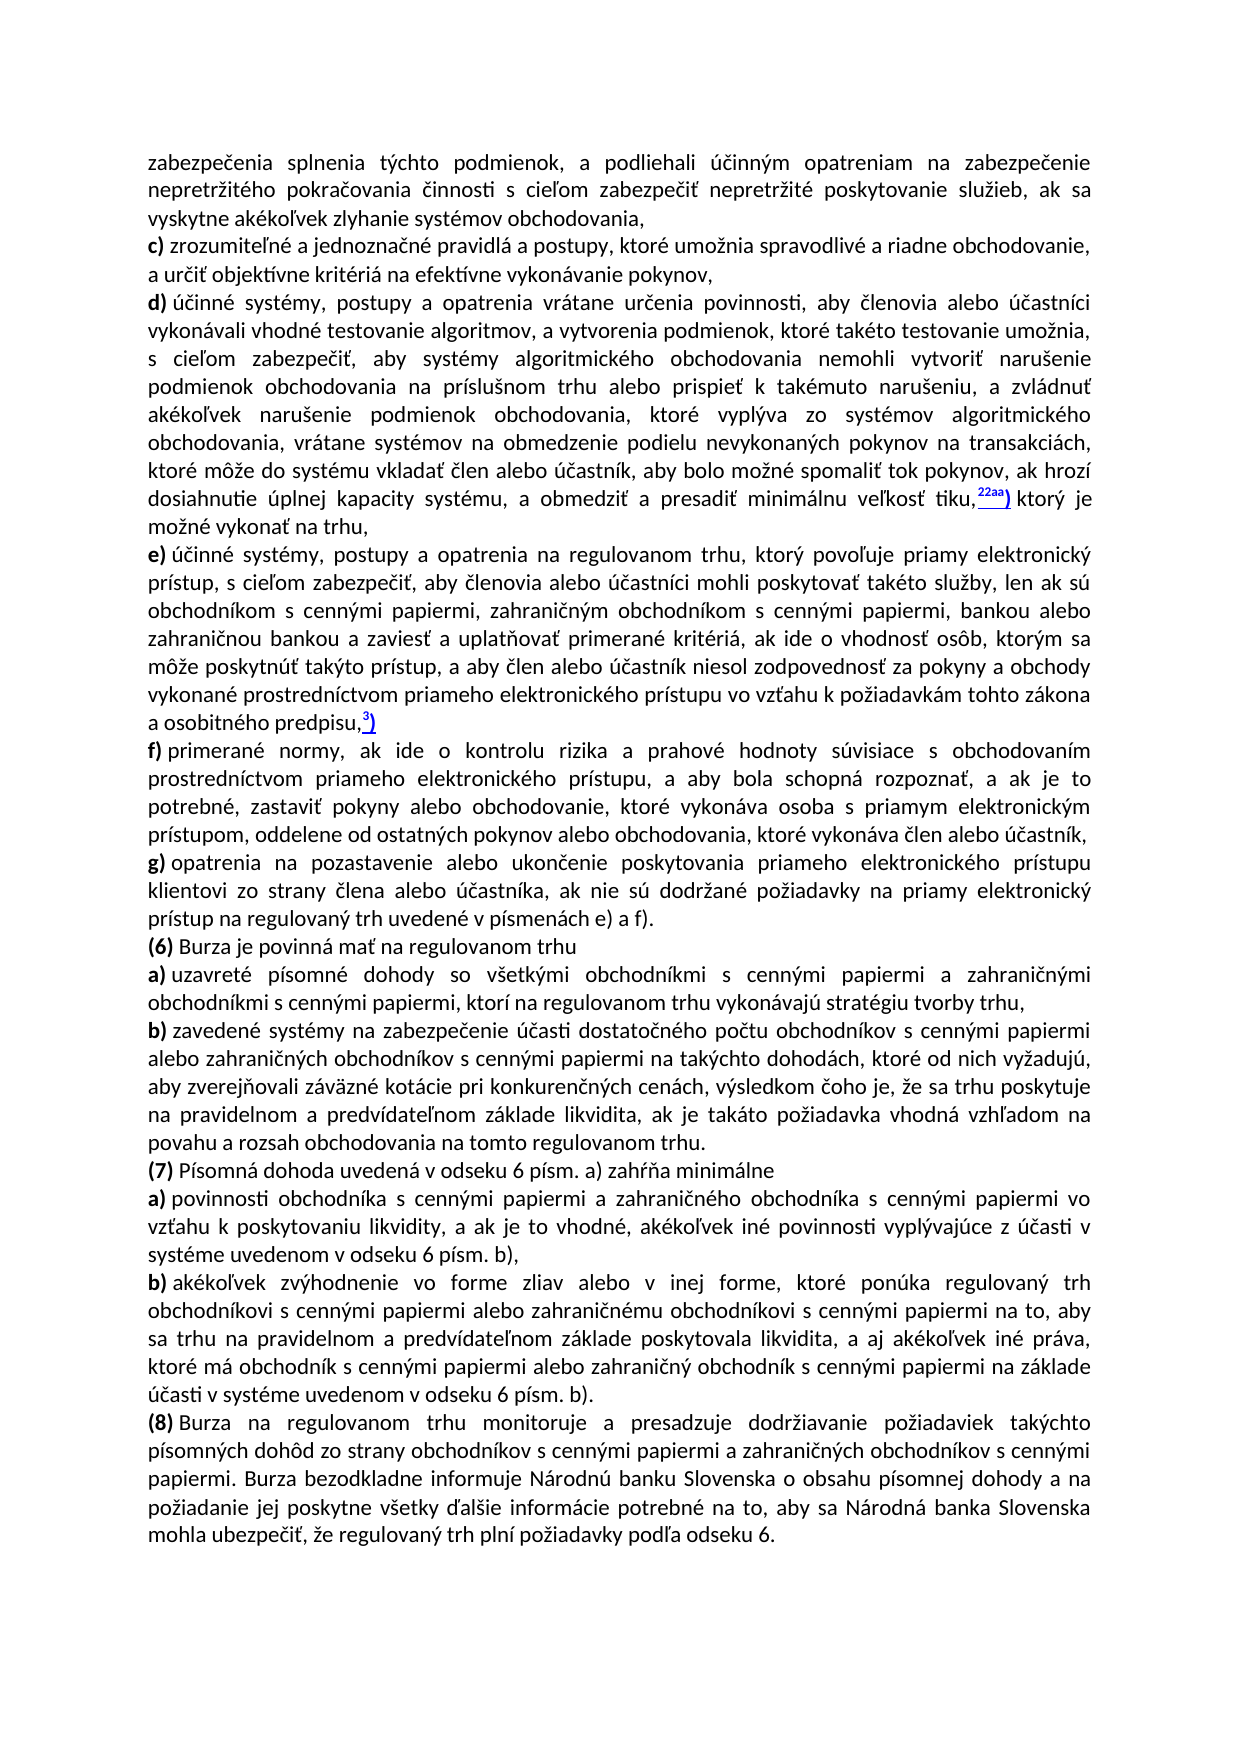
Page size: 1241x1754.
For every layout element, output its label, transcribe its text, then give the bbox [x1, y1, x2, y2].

text (7) Písomná dohoda uvedená v odseku 6 písm. a) zahŕňa minimálne [148, 1156, 1093, 1184]
text d) účinné systémy, postupy a opatrenia vrátane určenia povinnosti, aby členovia alebo účastníci vykonávali vhodné testovanie algoritmov, a vytvorenia podmienok, ktoré takéto testovanie umožnia, s cieľom zabezpečiť, aby systémy algoritmického obchodovania nemohli vytvoriť narušenie podmienok obchodovania na príslušnom trhu alebo prispieť k takémuto narušeniu, a zvládnuť akékoľvek narušenie podmienok obchodovania, ktoré vyplýva zo systémov algoritmického obchodovania, vrátane systémov na obmedzenie podielu nevykonaných pokynov na transakciách, ktoré môže do systému vkladať člen alebo účastník, aby bolo možné spomaliť tok pokynov, ak hrozí dosiahnutie úplnej kapacity systému, a obmedziť a presadiť minimálnu veľkosť tiku,22aa) ktorý je možné vykonať na trhu, [148, 288, 1093, 540]
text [148, 148, 1093, 232]
text a) povinnosti obchodníka s cennými papiermi a zahraničného obchodníka s cennými papiermi vo vzťahu k poskytovaniu likvidity, a ak je to vhodné, akékoľvek iné povinnosti vyplývajúce z účasti v systéme uvedenom v odseku 6 písm. b), [148, 1184, 1093, 1268]
text (8) Burza na regulovanom trhu monitoruje a presadzuje dodržiavanie požiadaviek takýchto písomných dohôd zo strany obchodníkov s cennými papiermi a zahraničných obchodníkov s cennými papiermi. Burza bezodkladne informuje Národnú banku Slovenska o obsahu písomnej dohody a na požiadanie jej poskytne všetky ďalšie informácie potrebné na to, aby sa Národná banka Slovenska mohla ubezpečiť, že regulovaný trh plní požiadavky podľa odseku 6. [148, 1408, 1093, 1549]
text b) akékoľvek zvýhodnenie vo forme zliav alebo v inej forme, ktoré ponúka regulovaný trh obchodníkovi s cennými papiermi alebo zahraničnému obchodníkovi s cennými papiermi na to, aby sa trhu na pravidelnom a predvídateľnom základe poskytovala likvidita, a aj akékoľvek iné práva, ktoré má obchodník s cennými papiermi alebo zahraničný obchodník s cennými papiermi na základe účasti v systéme uvedenom v odseku 6 písm. b). [148, 1268, 1093, 1408]
text (6) Burza je povinná mať na regulovanom trhu [148, 932, 1093, 960]
text c) zrozumiteľné a jednoznačné pravidlá a postupy, ktoré umožnia spravodlivé a riadne obchodovanie, a určiť objektívne kritériá na efektívne vykonávanie pokynov, [148, 232, 1093, 288]
text g) opatrenia na pozastavenie alebo ukončenie poskytovania priameho elektronického prístupu klientovi zo strany člena alebo účastníka, ak nie sú dodržané požiadavky na priamy elektronický prístup na regulovaný trh uvedené v písmenách e) a f). [148, 848, 1093, 932]
text a) uzavreté písomné dohody so všetkými obchodníkmi s cennými papiermi a zahraničnými obchodníkmi s cennými papiermi, ktorí na regulovanom trhu vykonávajú stratégiu tvorby trhu, [148, 960, 1093, 1016]
text e) účinné systémy, postupy a opatrenia na regulovanom trhu, ktorý povoľuje priamy elektronický prístup, s cieľom zabezpečiť, aby členovia alebo účastníci mohli poskytovať takéto služby, len ak sú obchodníkom s cennými papiermi, zahraničným obchodníkom s cennými papiermi, bankou alebo zahraničnou bankou a zaviesť a uplatňovať primerané kritériá, ak ide o vhodnosť osôb, ktorým sa môže poskytnúť takýto prístup, a aby člen alebo účastník niesol zodpovednosť za pokyny a obchody vykonané prostredníctvom priameho elektronického prístupu vo vzťahu k požiadavkám tohto zákona a osobitného predpisu,3) [148, 540, 1093, 736]
text b) zavedené systémy na zabezpečenie účasti dostatočného počtu obchodníkov s cennými papiermi alebo zahraničných obchodníkov s cennými papiermi na takýchto dohodách, ktoré od nich vyžadujú, aby zverejňovali záväzné kotácie pri konkurenčných cenách, výsledkom čoho je, že sa trhu poskytuje na pravidelnom a predvídateľnom základe likvidita, ak je takáto požiadavka vhodná vzhľadom na povahu a rozsah obchodovania na tomto regulovanom trhu. [148, 1016, 1093, 1156]
text f) primerané normy, ak ide o kontrolu rizika a prahové hodnoty súvisiace s obchodovaním prostredníctvom priameho elektronického prístupu, a aby bola schopná rozpoznať, a ak je to potrebné, zastaviť pokyny alebo obchodovanie, ktoré vykonáva osoba s priamym elektronickým prístupom, oddelene od ostatných pokynov alebo obchodovania, ktoré vykonáva člen alebo účastník, [148, 736, 1093, 848]
